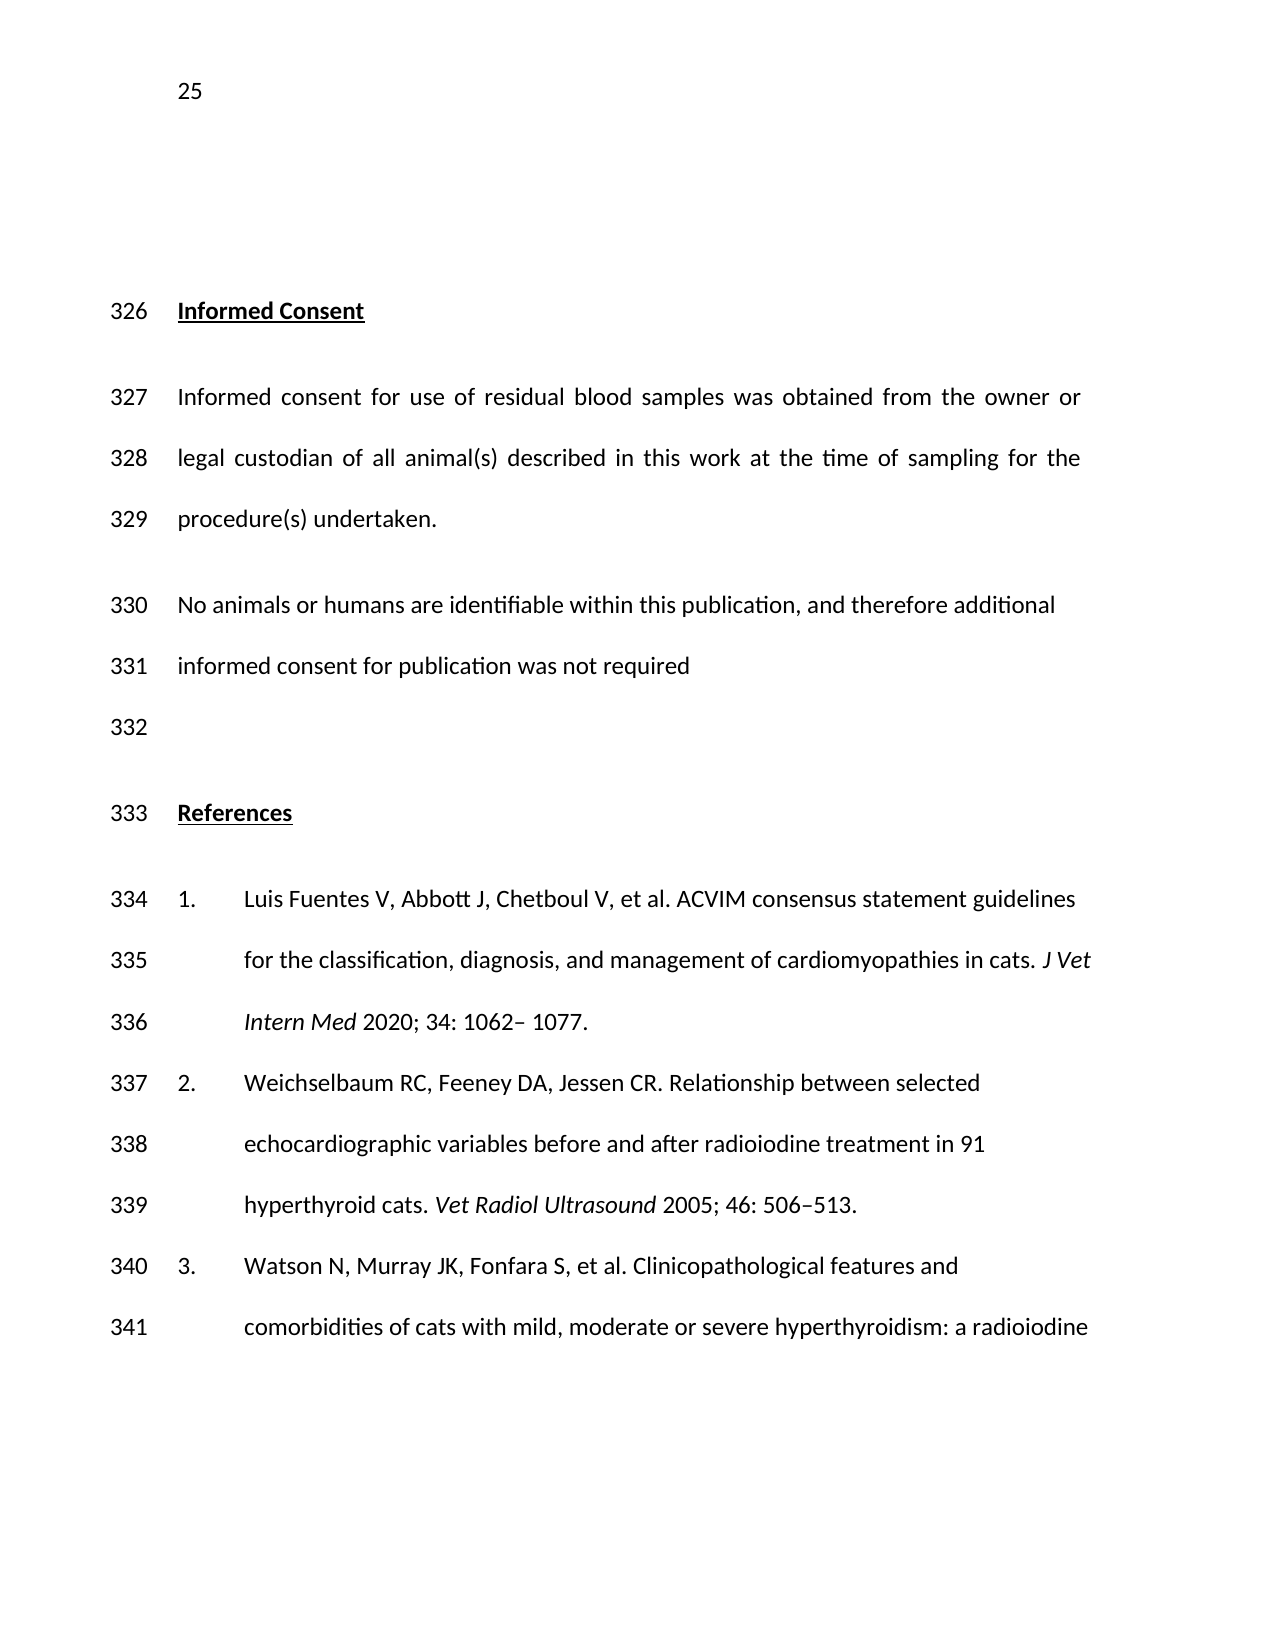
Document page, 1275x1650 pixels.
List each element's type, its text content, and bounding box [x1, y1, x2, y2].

text 1. Luis Fuentes V, Abbott J, Chetboul V, et al. ACVIM consensus statement guidelines for the classification, diagnosis, and management of cardiomyopathies in cats. J Vet Intern Med 2020; 34: 1062– 1077. [177, 884, 1098, 1036]
text Informed Consent [177, 295, 1083, 326]
text No animals or humans are identifiable within this publication, and therefore additional informed consent for publication was not required [177, 589, 1098, 681]
text 2. Weichselbaum RC, Feeney DA, Jessen CR. Relationship between selected echocardiographic variables before and after radioiodine treatment in 91 hyperthyroid cats. Vet Radiol Ultrasound 2005; 46: 506–513. [177, 1067, 1098, 1219]
text Informed consent for use of residual blood samples was obtained from the owner or legal custodian of all animal(s) described in this work at the time of sampling for the procedure(s) undertaken. [177, 381, 1083, 534]
text References [177, 798, 1083, 828]
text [177, 1250, 1098, 1341]
